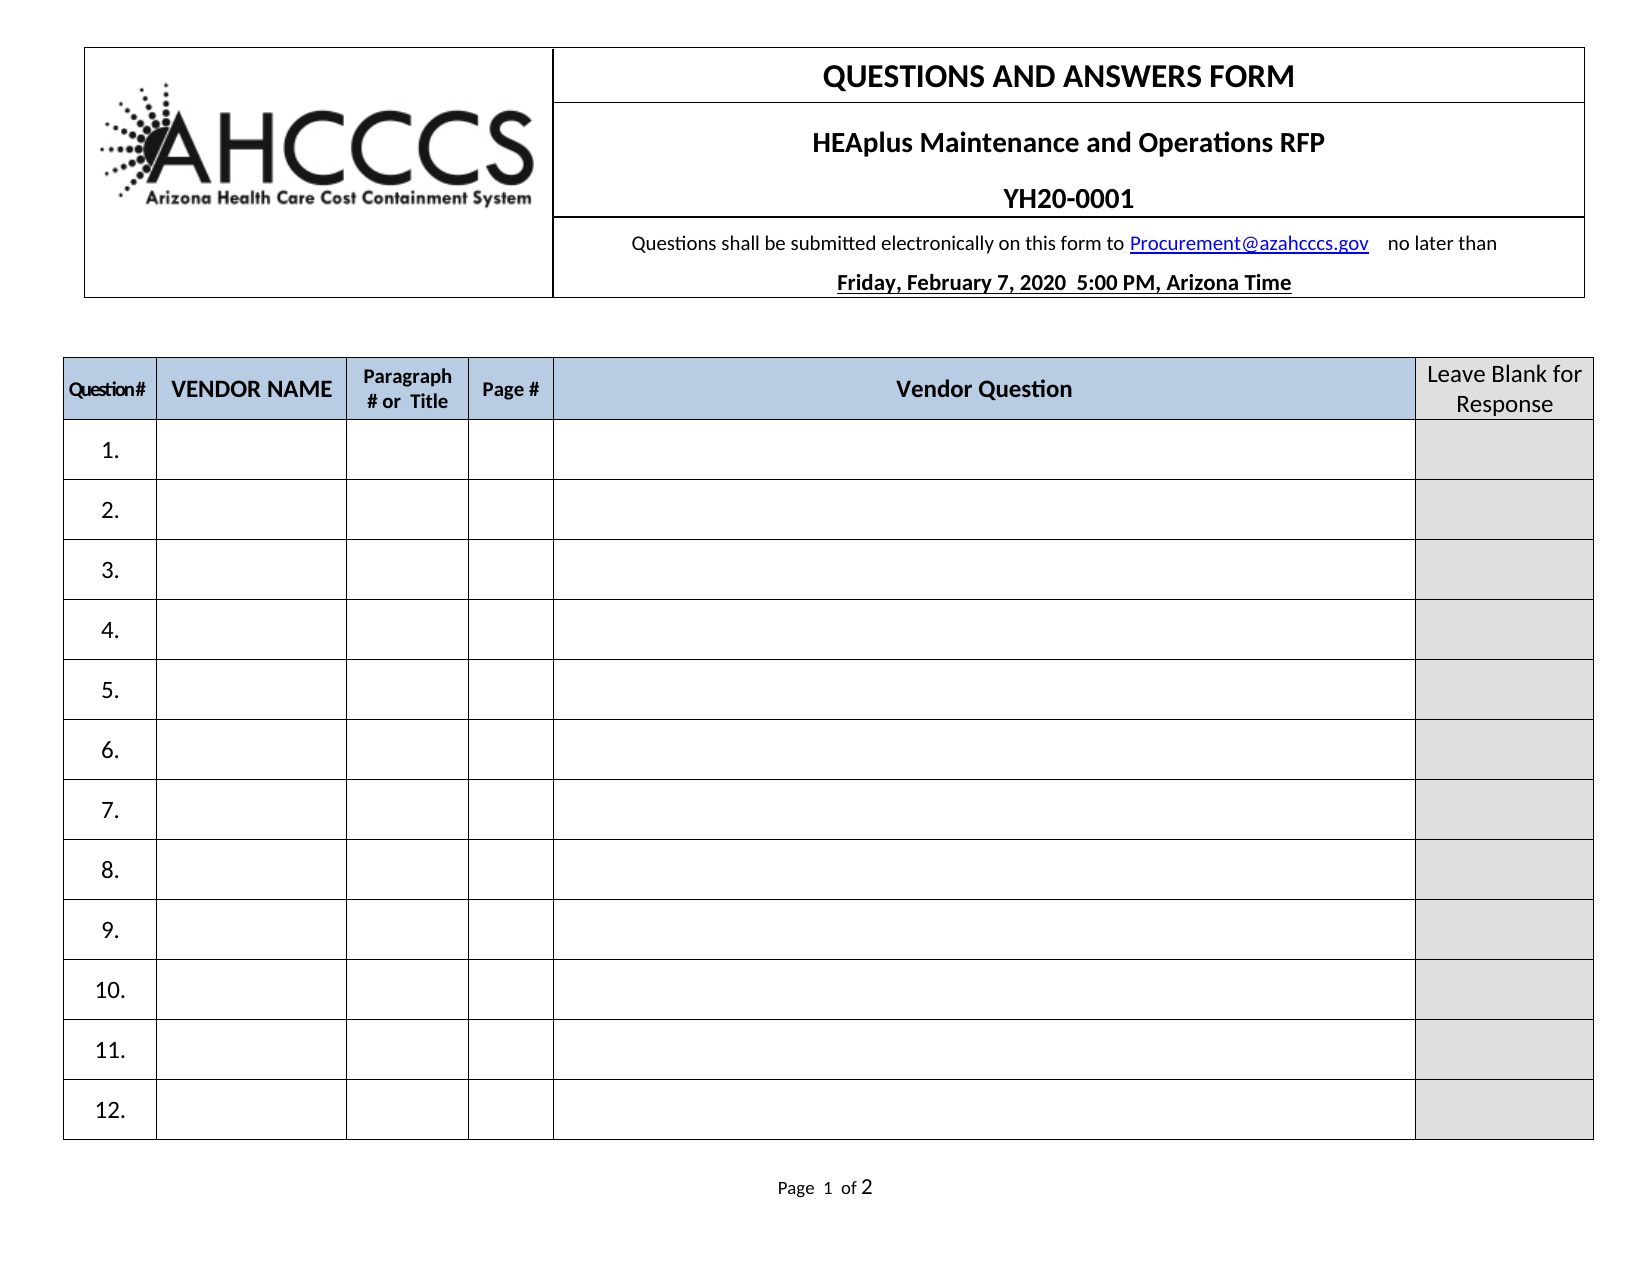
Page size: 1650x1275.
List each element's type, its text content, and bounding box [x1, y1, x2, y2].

table_cell [347, 780, 468, 839]
table_cell 9. [64, 900, 156, 959]
table_cell [1416, 900, 1593, 959]
table_cell [347, 840, 468, 899]
table_cell [469, 420, 553, 479]
table_cell [347, 900, 468, 959]
table_cell [1416, 1080, 1593, 1139]
table_cell [1416, 720, 1593, 779]
table_cell [347, 600, 468, 659]
table_cell 4. [64, 600, 156, 659]
table_cell 3. [64, 540, 156, 599]
table_cell [347, 720, 468, 779]
table_cell 10. [64, 960, 156, 1019]
table_cell 5. [64, 660, 156, 719]
table_cell [554, 420, 1415, 479]
table_cell [157, 840, 346, 899]
table_cell [347, 540, 468, 599]
table_cell [347, 660, 468, 719]
table_cell [157, 660, 346, 719]
table_cell [554, 780, 1415, 839]
table_cell [157, 720, 346, 779]
table_cell [554, 720, 1415, 779]
table_cell [469, 540, 553, 599]
table_cell [554, 960, 1415, 1019]
table_cell [1416, 780, 1593, 839]
table_cell [1416, 840, 1593, 899]
table_cell [469, 600, 553, 659]
table_cell 12. [64, 1080, 156, 1139]
table_cell [157, 900, 346, 959]
table_cell 11. [64, 1020, 156, 1079]
table_cell [469, 840, 553, 899]
picture [95, 77, 537, 215]
table_cell 1. [64, 420, 156, 479]
table_cell [1416, 480, 1593, 539]
table_cell [347, 420, 468, 479]
table_cell [554, 1080, 1415, 1139]
table_cell [469, 780, 553, 839]
table_cell 6. [64, 720, 156, 779]
table_cell [554, 480, 1415, 539]
table_cell [469, 900, 553, 959]
table_cell [469, 960, 553, 1019]
table_header Vendor Question [554, 358, 1415, 419]
table_cell [469, 1080, 553, 1139]
table_cell [469, 1020, 553, 1079]
table_cell [157, 480, 346, 539]
table_cell [157, 600, 346, 659]
table_cell [157, 780, 346, 839]
table_cell [1416, 600, 1593, 659]
table_cell [554, 1020, 1415, 1079]
table_cell 7. [64, 780, 156, 839]
table_cell [554, 600, 1415, 659]
table_cell [157, 420, 346, 479]
table_cell [157, 540, 346, 599]
table_header Paragraph # or Title [347, 358, 468, 419]
table_cell [1416, 540, 1593, 599]
table_cell [347, 480, 468, 539]
table_cell [554, 900, 1415, 959]
table_cell [157, 1080, 346, 1139]
table_cell [157, 960, 346, 1019]
table_cell 8. [64, 840, 156, 899]
table_cell [1416, 420, 1593, 479]
table_cell [554, 540, 1415, 599]
table_cell [469, 720, 553, 779]
table_header Leave Blank for Response [1416, 358, 1593, 419]
table_cell [1416, 1020, 1593, 1079]
table_cell [347, 960, 468, 1019]
table_cell [157, 1020, 346, 1079]
table_cell [1416, 660, 1593, 719]
table_cell [554, 840, 1415, 899]
table_cell [469, 480, 553, 539]
table_header VENDOR NAME [157, 358, 346, 419]
table_header Page # [469, 358, 553, 419]
table_cell [347, 1020, 468, 1079]
table_header Question # [64, 358, 156, 419]
table_cell [1416, 960, 1593, 1019]
table_cell 2. [64, 480, 156, 539]
table_cell [469, 660, 553, 719]
table_cell [554, 660, 1415, 719]
table_cell [347, 1080, 468, 1139]
